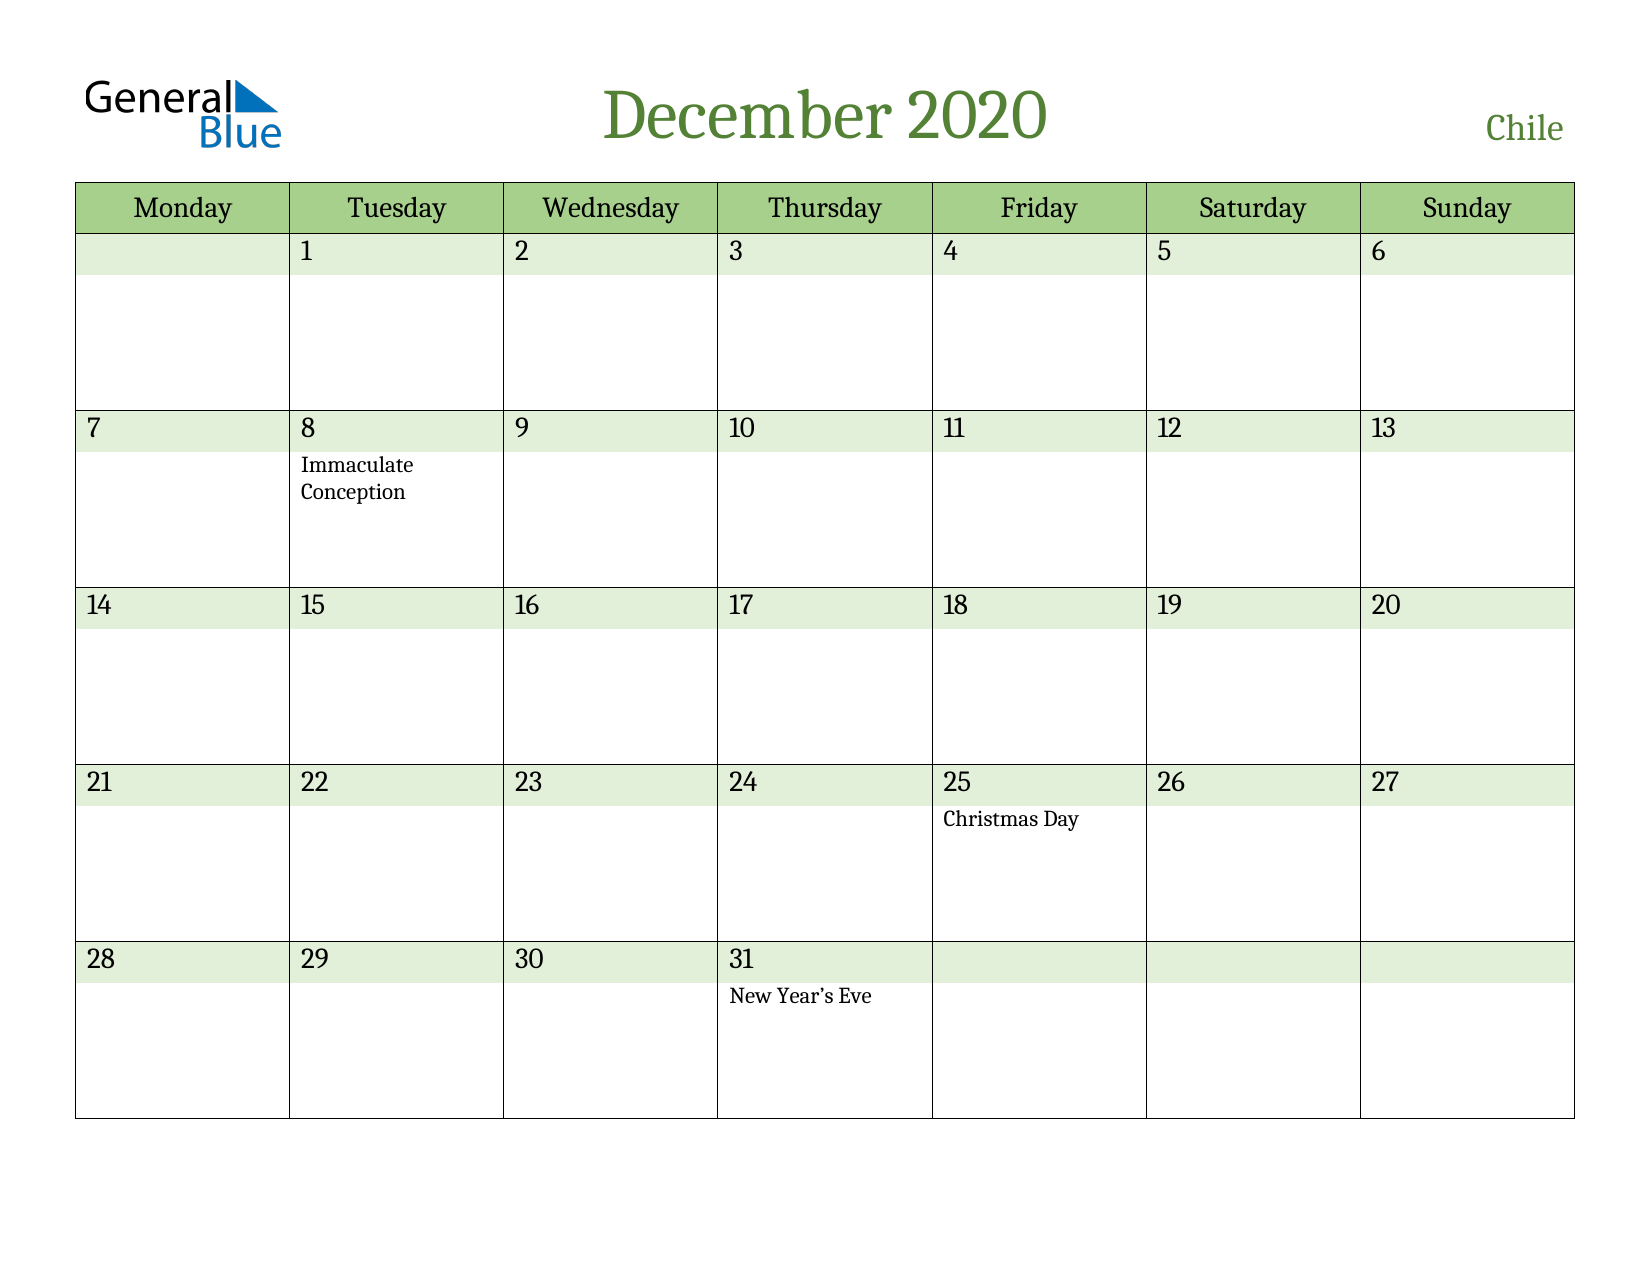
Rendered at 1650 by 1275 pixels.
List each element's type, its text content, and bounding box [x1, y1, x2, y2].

picture [86, 80, 281, 148]
table_cell [933, 629, 1146, 764]
table_cell 28 [76, 942, 289, 983]
table_cell 25 [933, 765, 1146, 806]
table_cell 20 [1361, 588, 1574, 629]
table_cell 17 [718, 588, 932, 629]
table_cell [504, 806, 717, 941]
table_cell [1361, 983, 1574, 1118]
table_cell 10 [718, 411, 932, 452]
table_cell [1147, 806, 1360, 941]
table_cell Tuesday [290, 183, 503, 233]
table_cell [504, 629, 717, 764]
table_cell Thursday [718, 183, 932, 233]
table_cell 19 [1147, 588, 1360, 629]
table_cell 26 [1147, 765, 1360, 806]
table_cell 23 [504, 765, 717, 806]
table_cell [290, 629, 503, 764]
table_cell [1147, 942, 1360, 983]
table_cell [76, 234, 289, 275]
table_cell [1147, 452, 1360, 587]
table_header Chile [1146, 75, 1574, 182]
table_cell [290, 275, 503, 410]
table_cell Christmas Day [933, 806, 1146, 941]
table_cell 27 [1361, 765, 1574, 806]
table_cell 7 [76, 411, 289, 452]
table_cell [718, 275, 932, 410]
table_cell 4 [933, 234, 1146, 275]
table_cell [76, 806, 289, 941]
table_cell 15 [290, 588, 503, 629]
table_cell [1361, 806, 1574, 941]
table_cell 13 [1361, 411, 1574, 452]
table_cell [76, 629, 289, 764]
table_cell [1147, 983, 1360, 1118]
table_header [76, 75, 503, 182]
table_cell Immaculate Conception [290, 452, 503, 587]
table_cell [933, 983, 1146, 1118]
table_cell Saturday [1147, 183, 1360, 233]
table_cell [1361, 629, 1574, 764]
table_cell 2 [504, 234, 717, 275]
table_cell [504, 983, 717, 1118]
table_cell 16 [504, 588, 717, 629]
table_cell [718, 629, 932, 764]
table_header December 2020 [504, 75, 1146, 182]
table_cell [933, 275, 1146, 410]
table_cell [718, 806, 932, 941]
table_cell [1361, 275, 1574, 410]
table_cell 29 [290, 942, 503, 983]
table_cell New Year’s Eve [718, 983, 932, 1118]
table_cell 9 [504, 411, 717, 452]
table_cell Wednesday [504, 183, 717, 233]
table_cell [1361, 942, 1574, 983]
table_cell 22 [290, 765, 503, 806]
table_cell [933, 942, 1146, 983]
table_cell [504, 275, 717, 410]
table_cell [1147, 275, 1360, 410]
table_cell 12 [1147, 411, 1360, 452]
table_cell 30 [504, 942, 717, 983]
table_cell 6 [1361, 234, 1574, 275]
table_cell [76, 983, 289, 1118]
table_cell Sunday [1361, 183, 1574, 233]
table_cell 31 [718, 942, 932, 983]
table_cell [504, 452, 717, 587]
table_cell 18 [933, 588, 1146, 629]
table_cell 1 [290, 234, 503, 275]
table_cell [1361, 452, 1574, 587]
table_cell [1147, 629, 1360, 764]
table_cell 5 [1147, 234, 1360, 275]
table_cell 11 [933, 411, 1146, 452]
table_cell 14 [76, 588, 289, 629]
table_cell [76, 275, 289, 410]
table_cell [718, 452, 932, 587]
table_cell [290, 983, 503, 1118]
table_cell [76, 452, 289, 587]
table_cell 3 [718, 234, 932, 275]
table_cell 8 [290, 411, 503, 452]
table_cell 21 [76, 765, 289, 806]
table_cell Friday [933, 183, 1146, 233]
table_cell [933, 452, 1146, 587]
table_cell 24 [718, 765, 932, 806]
table_cell [290, 806, 503, 941]
table_cell Monday [76, 183, 289, 233]
